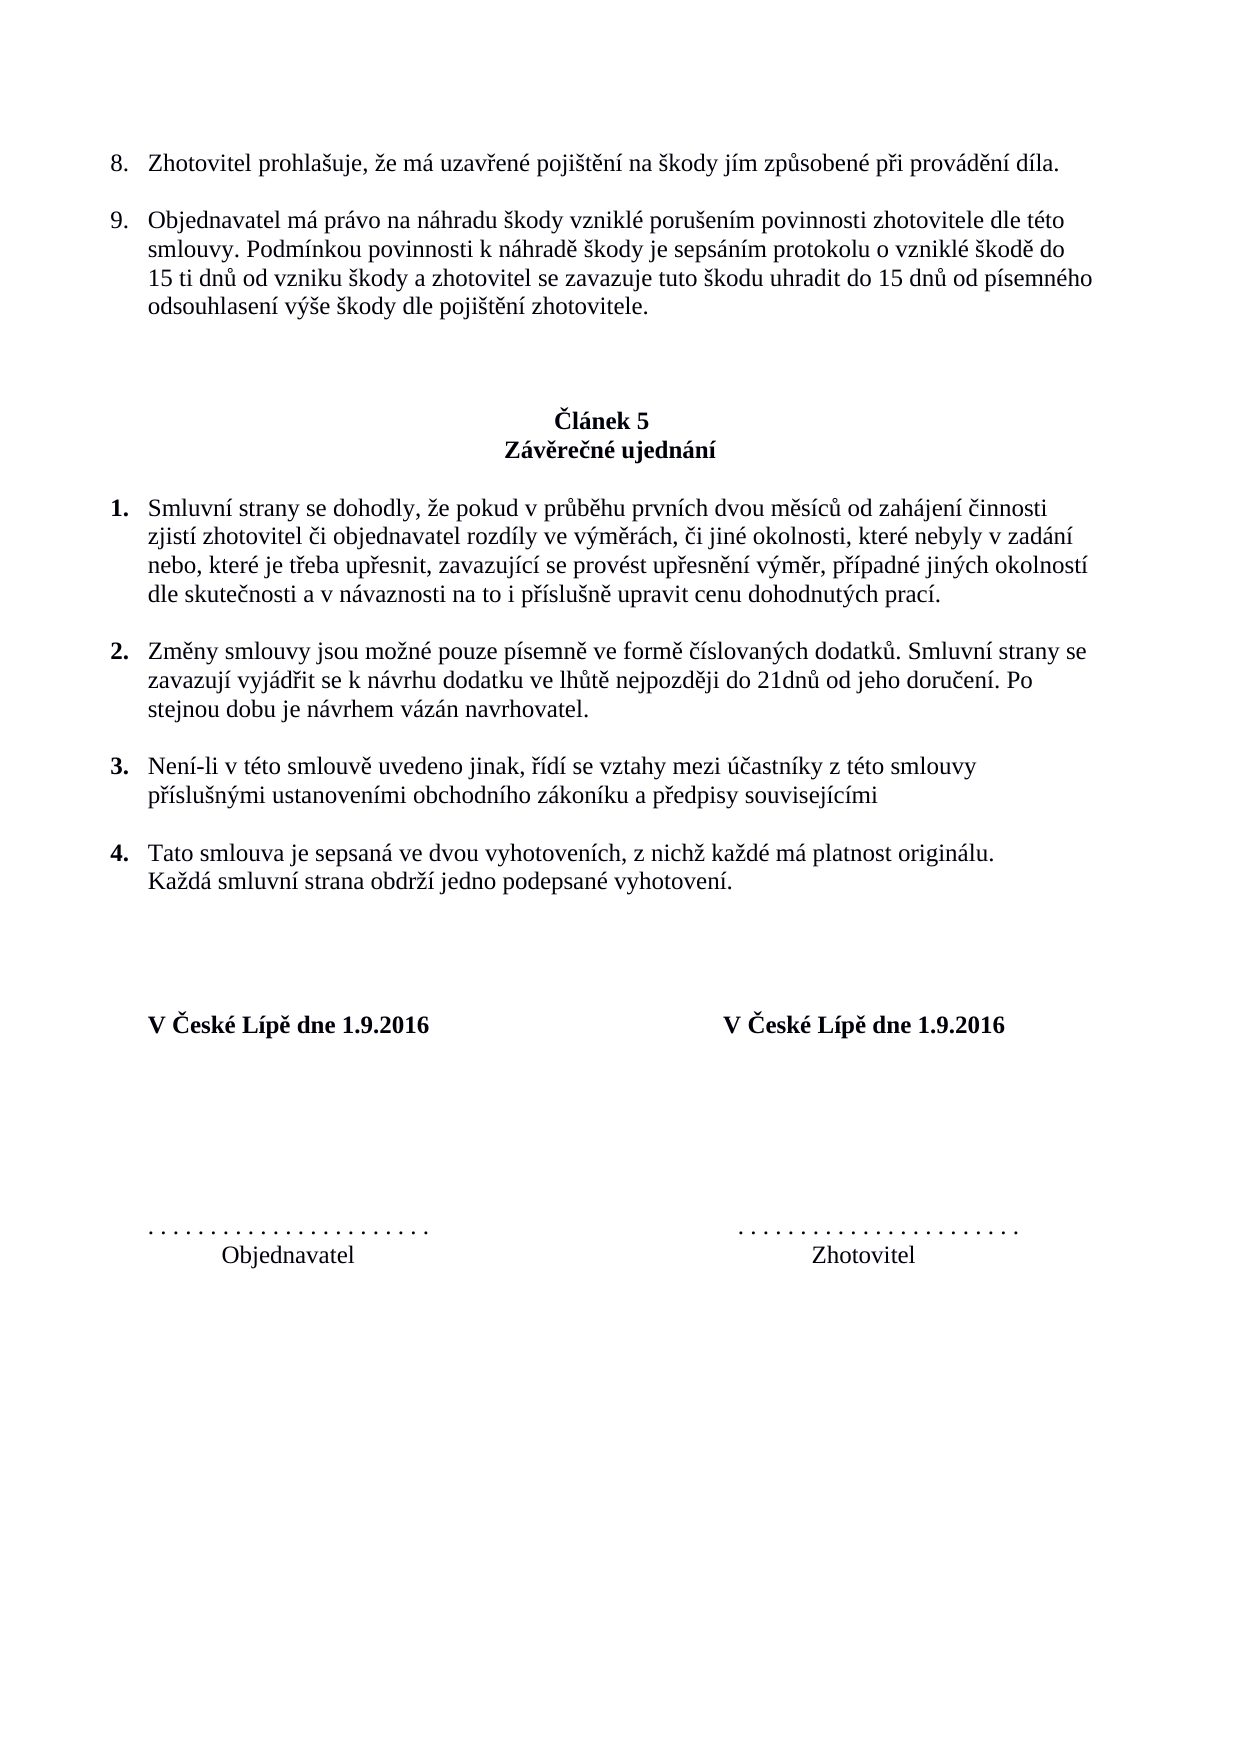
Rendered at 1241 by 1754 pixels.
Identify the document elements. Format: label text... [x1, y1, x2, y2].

list Smluvní strany se dohodly, že pokud v průběhu prvních dvou měsíců od zahájení činnosti zjistí zhotovitel či objednavatel rozdíly ve výměrách, či jiné okolnosti, které nebyly v zadání nebo, které je třeba upřesnit, zavazující se provést upřesnění výměr, případné jiných okolností dle skutečnosti a v návaznosti na to i příslušně upravit cenu dohodnutých prací. [110, 493, 1093, 608]
list Není-li v této smlouvě uvedeno jinak, řídí se vztahy mezi účastníky z této smlouvy příslušnými ustanoveními obchodního zákoníku a předpisy souvisejícími [110, 751, 1093, 809]
text Článek 5 [148, 406, 1093, 435]
list Zhotovitel prohlašuje, že má uzavřené pojištění na škody jím způsobené při provádění díla. [110, 148, 1093, 176]
list Změny smlouvy jsou možné pouze písemně ve formě číslovaných dodatků. Smluvní strany se zavazují vyjádřit se k návrhu dodatku ve lhůtě nejpozději do 21dnů od jeho doručení. Po stejnou dobu je návrhem vázán navrhovatel. [110, 636, 1093, 723]
text Objednavatel Zhotovitel [148, 1240, 1093, 1269]
list Objednavatel má právo na náhradu škody vzniklé porušením povinnosti zhotovitele dle této smlouvy. Podmínkou povinnosti k náhradě škody je sepsáním protokolu o vzniklé škodě do 15 ti dnů od vzniku škody a zhotovitel se zavazuje tuto škodu uhradit do 15 dnů od písemného odsouhlasení výše škody dle pojištění zhotovitele. [110, 205, 1093, 320]
text Každá smluvní strana obdrží jedno podepsané vyhotovení. [148, 866, 1093, 895]
text Závěrečné ujednání [335, 435, 1093, 464]
text V České Lípě dne 1.9.2016 V České Lípě dne 1.9.2016 [148, 1010, 1093, 1039]
list Tato smlouva je sepsaná ve dvou vyhotoveních, z nichž každé má platnost originálu. [110, 838, 1093, 866]
text . . . . . . . . . . . . . . . . . . . . . . . . . . . . . . . . . . . . . . . . . . . . . . [148, 1211, 1093, 1240]
